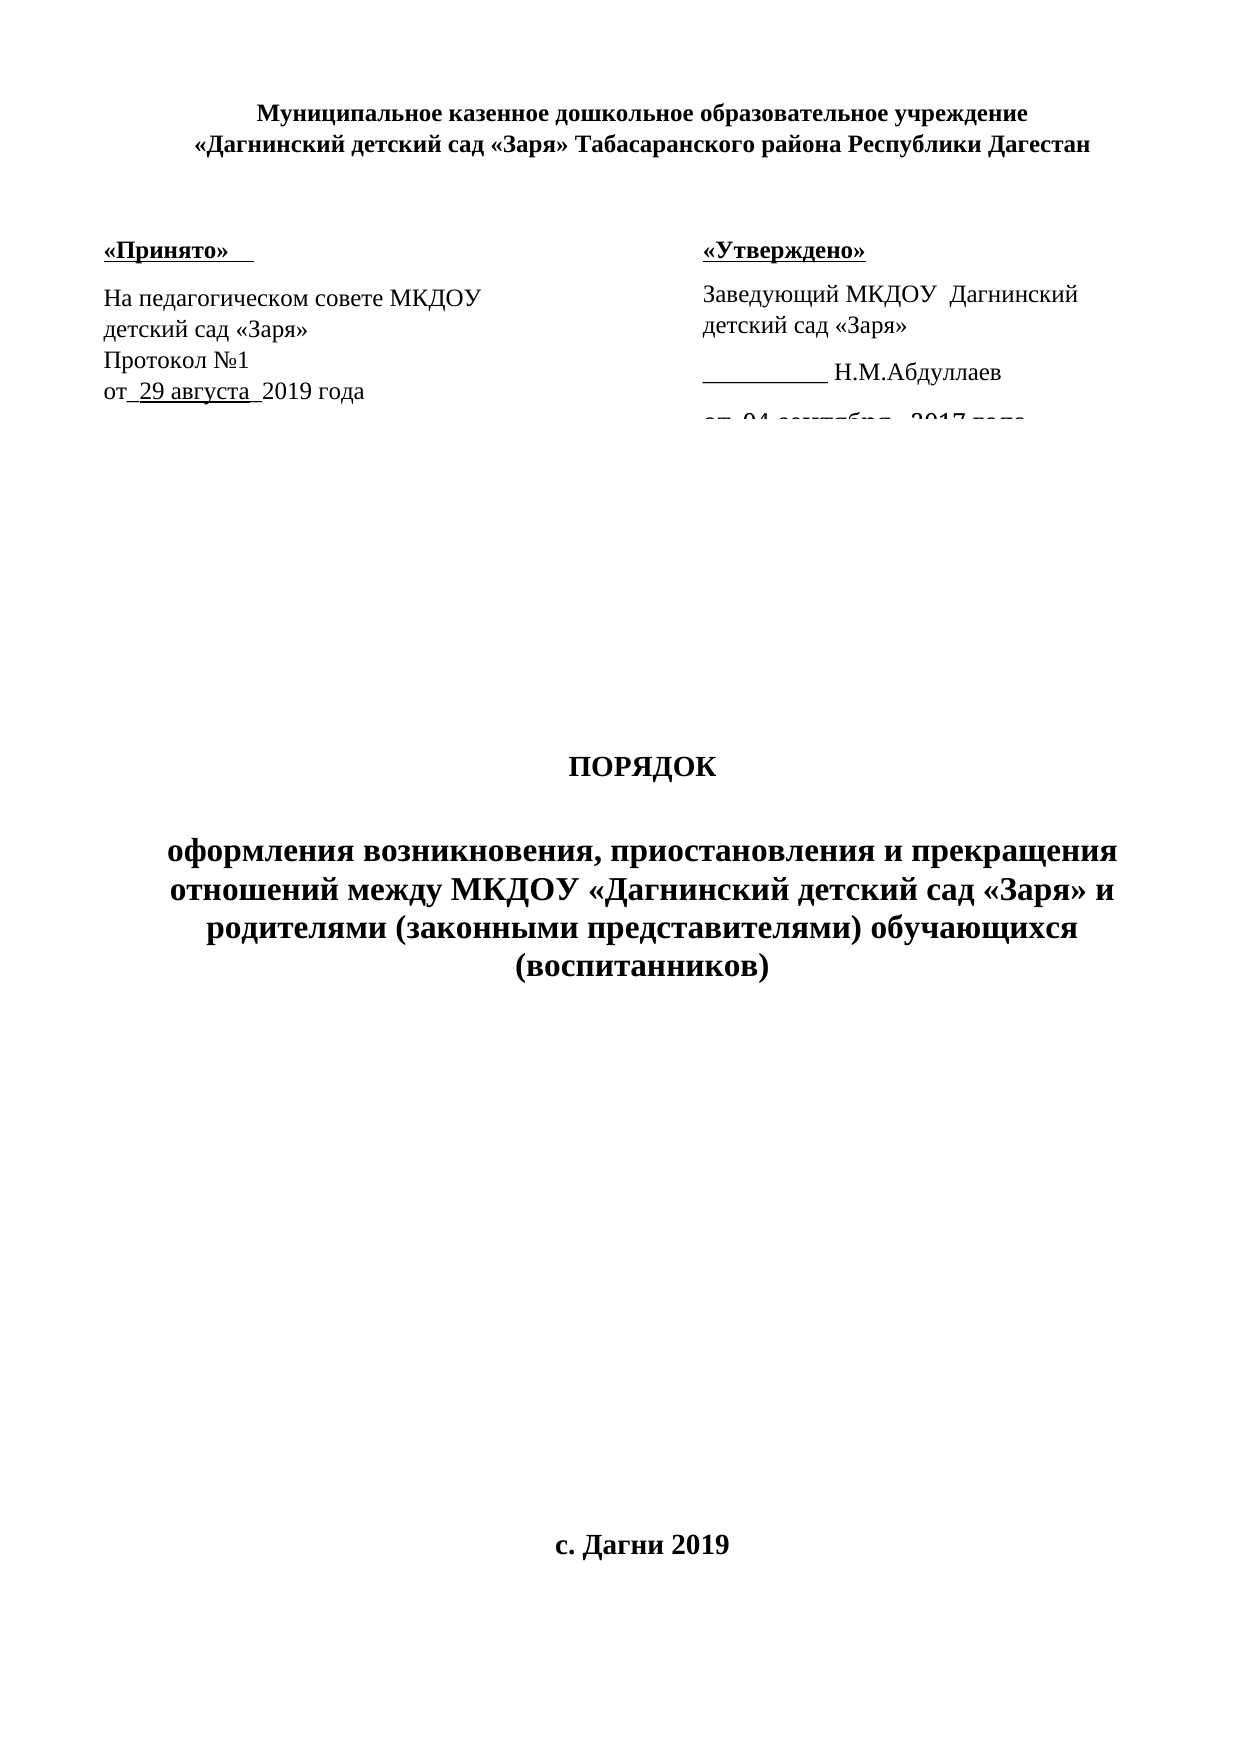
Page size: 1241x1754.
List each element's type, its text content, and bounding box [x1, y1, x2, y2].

text «Дагнинский детский сад «Заря» Табасаранского района Республики Дагестан [133, 129, 1152, 158]
text Муниципальное казенное дошкольное образовательное учреждение [133, 98, 1152, 127]
text с. Дагни 2019 [133, 1512, 1152, 1560]
text оформления возникновения, приостановления и прекращения отношений между МКДОУ «Дагнинский детский сад «Заря» и родителями (законными представителями) обучающихся (воспитанников) [133, 831, 1152, 984]
text ПОРЯДОК [133, 735, 1152, 783]
